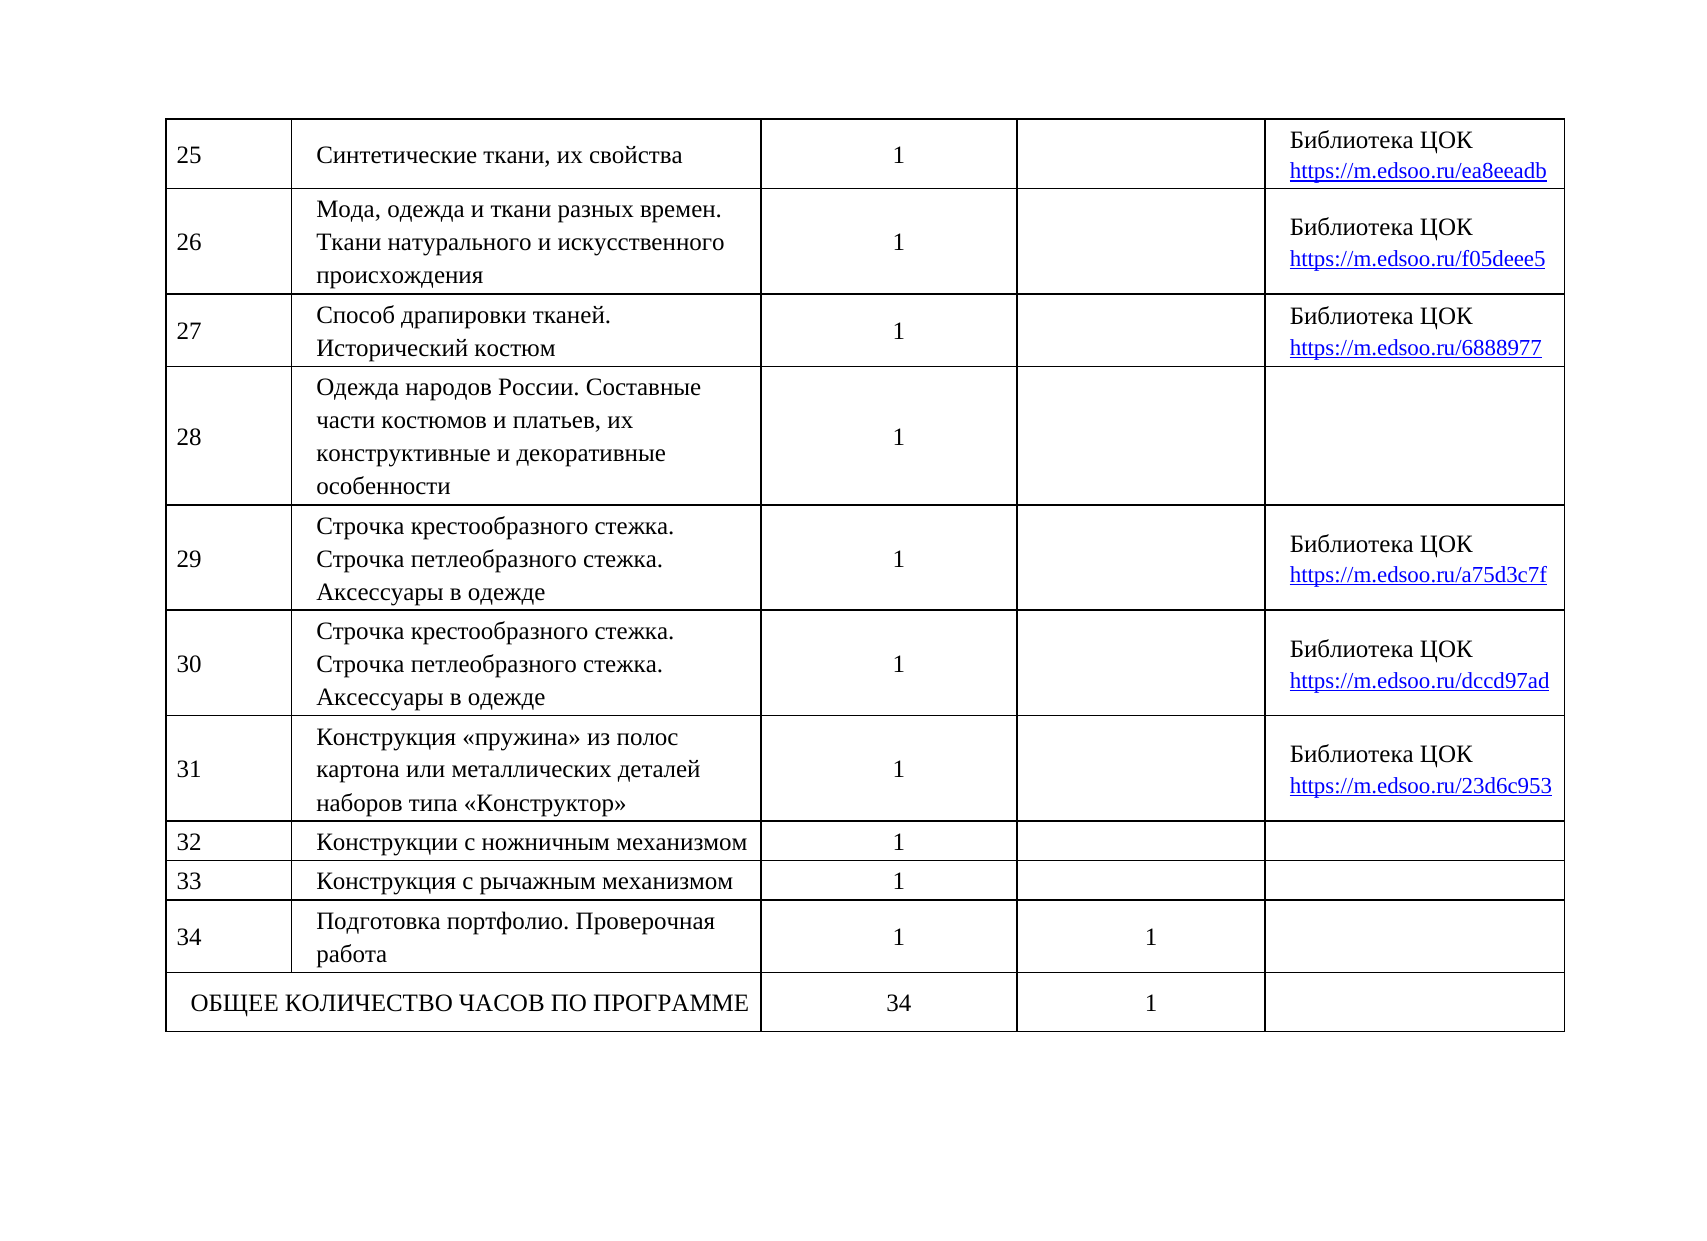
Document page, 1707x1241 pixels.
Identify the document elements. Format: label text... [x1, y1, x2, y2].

table_cell Конструкции с ножничным механизмом [292, 822, 760, 859]
table_cell 29 [167, 506, 291, 609]
table_cell 34 [762, 973, 1016, 1031]
table_cell 1 [1018, 973, 1264, 1031]
table_cell Строчка крестообразного стежка. Строчка петлеобразного стежка. Аксессуары в одежде [292, 506, 760, 609]
table_cell Конструкция с рычажным механизмом [292, 861, 760, 899]
table_cell [1018, 716, 1264, 820]
table_cell 25 [167, 120, 291, 188]
table_cell 28 [167, 367, 291, 504]
table_cell 1 [762, 189, 1016, 293]
table_cell 32 [167, 822, 291, 859]
table_cell 31 [167, 716, 291, 820]
table_cell [1266, 367, 1564, 504]
table_cell [1266, 822, 1564, 859]
table_cell 30 [167, 611, 291, 715]
table_cell Библиотека ЦОК https://m.edsoo.ru/f05deee5 [1266, 189, 1564, 293]
table_cell 1 [762, 861, 1016, 899]
table_cell 27 [167, 295, 291, 366]
table_cell ОБЩЕЕ КОЛИЧЕСТВО ЧАСОВ ПО ПРОГРАММЕ [167, 973, 760, 1031]
table_cell 1 [762, 716, 1016, 820]
table_cell [1018, 367, 1264, 504]
table_cell 26 [167, 189, 291, 293]
table_cell 1 [762, 901, 1016, 971]
table_cell Конструкция «пружина» из полос картона или металлических деталей наборов типа «Конструктор» [292, 716, 760, 820]
table_cell Мода, одежда и ткани разных времен. Ткани натурального и искусственного происхождения [292, 189, 760, 293]
table_cell 1 [762, 611, 1016, 715]
table_cell [1018, 822, 1264, 859]
table_cell [1018, 189, 1264, 293]
table_cell Библиотека ЦОК https://m.edsoo.ru/23d6c953 [1266, 716, 1564, 820]
table_cell [1266, 861, 1564, 899]
table_cell Строчка крестообразного стежка. Строчка петлеобразного стежка. Аксессуары в одежде [292, 611, 760, 715]
table_cell Библиотека ЦОК https://m.edsoo.ru/dccd97ad [1266, 611, 1564, 715]
table_cell 1 [762, 822, 1016, 859]
table_cell [1266, 973, 1564, 1031]
table_cell Подготовка портфолио. Проверочная работа [292, 901, 760, 971]
table_cell [1018, 861, 1264, 899]
table_cell 1 [762, 120, 1016, 188]
table_cell Синтетические ткани, их свойства [292, 120, 760, 188]
table_cell Библиотека ЦОК https://m.edsoo.ru/ea8eeadb [1266, 120, 1564, 188]
table_cell Библиотека ЦОК https://m.edsoo.ru/a75d3c7f [1266, 506, 1564, 609]
table_cell 1 [762, 506, 1016, 609]
table_cell [1018, 120, 1264, 188]
table_cell Одежда народов России. Составные части костюмов и платьев, их конструктивные и декоративные особенности [292, 367, 760, 504]
table_cell Способ драпировки тканей. Исторический костюм [292, 295, 760, 366]
table_cell 1 [762, 367, 1016, 504]
table_cell [1266, 901, 1564, 971]
table_cell 33 [167, 861, 291, 899]
table_cell [1018, 506, 1264, 609]
table_cell 1 [1018, 901, 1264, 971]
table_cell [1018, 611, 1264, 715]
table_cell 1 [762, 295, 1016, 366]
table_cell 34 [167, 901, 291, 971]
table_cell [1018, 295, 1264, 366]
table_cell Библиотека ЦОК https://m.edsoo.ru/6888977 [1266, 295, 1564, 366]
